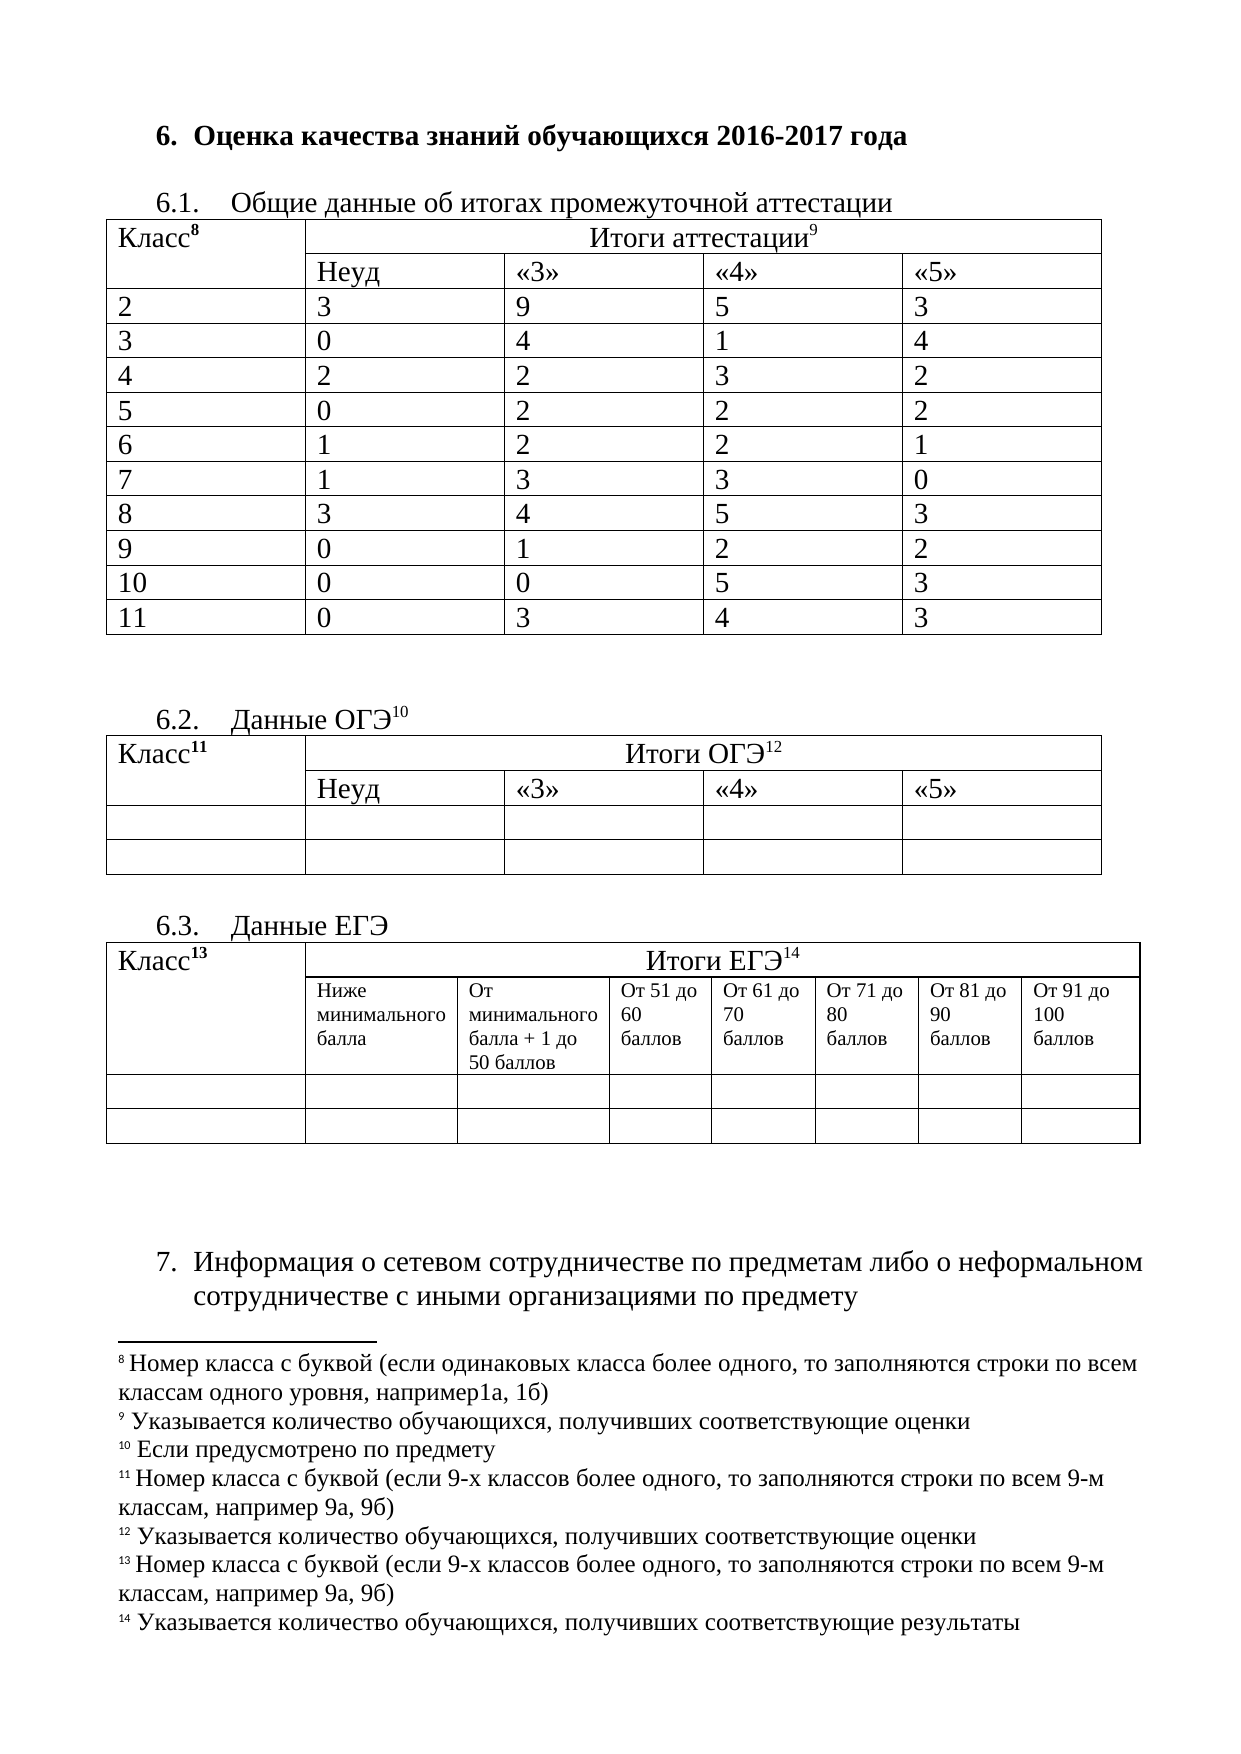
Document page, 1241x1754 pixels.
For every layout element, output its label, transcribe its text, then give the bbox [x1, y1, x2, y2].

table_cell От 71 до 80 баллов [816, 978, 918, 1074]
table_cell 0 [306, 566, 504, 599]
list Данные ОГЭ [156, 702, 1152, 735]
table_cell [903, 840, 1101, 874]
table_cell «5» [903, 254, 1101, 288]
table_cell «3» [505, 771, 703, 804]
table_cell 3 [505, 462, 703, 495]
table_cell Неуд [306, 771, 504, 804]
table_cell [1022, 1109, 1139, 1143]
table_cell 7 [107, 462, 305, 495]
table_cell 11 [107, 600, 305, 634]
table_cell 2 [107, 289, 305, 322]
table_cell [712, 1109, 815, 1143]
table_cell 3 [903, 496, 1101, 530]
list Информация о сетевом сотрудничестве по предметам либо о неформальном сотрудничестве с иными организациями по предмету [156, 1244, 1152, 1312]
table_cell 1 [505, 531, 703, 564]
table_cell 2 [903, 358, 1101, 392]
table_cell 4 [505, 496, 703, 530]
table_cell «4» [704, 254, 902, 288]
table_cell 3 [505, 600, 703, 634]
table_cell 6 [107, 427, 305, 461]
table_cell 2 [306, 358, 504, 392]
table_cell 0 [306, 324, 504, 357]
table_cell [458, 1075, 609, 1108]
table_cell [505, 840, 703, 874]
table_cell 0 [306, 600, 504, 634]
table_cell 2 [505, 427, 703, 461]
table_cell [816, 1075, 918, 1108]
table_cell 0 [505, 566, 703, 599]
table_cell 1 [903, 427, 1101, 461]
table_cell От 61 до 70 баллов [712, 978, 815, 1074]
table_cell 9 [107, 531, 305, 564]
table_cell 5 [107, 393, 305, 426]
table_cell «4» [704, 771, 902, 804]
table_header Итоги ОГЭ [306, 736, 1101, 770]
table_cell [1022, 1075, 1139, 1108]
table_cell [107, 1109, 305, 1143]
table_cell 2 [704, 531, 902, 564]
table_cell Неуд [306, 254, 504, 288]
table_cell [610, 1109, 711, 1143]
table_cell [704, 806, 902, 839]
table_cell [306, 806, 504, 839]
table_cell 4 [107, 358, 305, 392]
table_cell [610, 1075, 711, 1108]
table_cell [712, 1075, 815, 1108]
table_header Класс [107, 220, 305, 288]
table_header Класс [107, 736, 305, 804]
table_cell [306, 840, 504, 874]
table_cell [919, 1075, 1021, 1108]
table_header Итоги аттестации [306, 220, 1101, 253]
table_cell 4 [505, 324, 703, 357]
table_cell От 81 до 90 баллов [919, 978, 1021, 1074]
table_cell [903, 806, 1101, 839]
table_cell 0 [306, 531, 504, 564]
table_cell [107, 806, 305, 839]
table_cell 5 [704, 566, 902, 599]
table_cell Ниже минимального балла [306, 978, 457, 1074]
table_cell 3 [903, 289, 1101, 322]
table_cell 2 [903, 531, 1101, 564]
table_cell 10 [107, 566, 305, 599]
table_cell 2 [505, 358, 703, 392]
table_cell 8 [107, 496, 305, 530]
table_cell 1 [306, 427, 504, 461]
table_cell [306, 1075, 457, 1108]
table_cell 2 [505, 393, 703, 426]
table_cell 9 [505, 289, 703, 322]
table_cell 1 [704, 324, 902, 357]
table_cell 0 [903, 462, 1101, 495]
table_cell [919, 1109, 1021, 1143]
table_cell [704, 840, 902, 874]
table_cell [107, 1075, 305, 1108]
list Оценка качества знаний обучающихся 2016-2017 года [156, 118, 1152, 152]
table_cell [816, 1109, 918, 1143]
table_cell [306, 1109, 457, 1143]
table_cell [107, 840, 305, 874]
table_cell «3» [505, 254, 703, 288]
table_cell 3 [903, 566, 1101, 599]
table_header Класс [107, 943, 305, 1074]
table_cell 1 [306, 462, 504, 495]
table_header Итоги ЕГЭ [306, 943, 1139, 976]
table_cell 3 [704, 462, 902, 495]
table_cell 3 [107, 324, 305, 357]
list Данные ЕГЭ [156, 908, 1152, 942]
table_cell 2 [704, 393, 902, 426]
table_cell [458, 1109, 609, 1143]
table_cell От минимального балла + 1 до 50 баллов [458, 978, 609, 1074]
table_cell [505, 806, 703, 839]
table_cell 3 [704, 358, 902, 392]
table_cell 3 [306, 289, 504, 322]
table_cell 0 [306, 393, 504, 426]
table_cell 3 [903, 600, 1101, 634]
table_cell 5 [704, 496, 902, 530]
table_cell 4 [903, 324, 1101, 357]
table_cell 3 [306, 496, 504, 530]
table_cell 2 [903, 393, 1101, 426]
table_cell 2 [704, 427, 902, 461]
table_cell 4 [704, 600, 902, 634]
table_cell «5» [903, 771, 1101, 804]
table_cell От 91 до 100 баллов [1022, 978, 1139, 1074]
list Общие данные об итогах промежуточной аттестации [156, 185, 1152, 219]
table_cell От 51 до 60 баллов [610, 978, 711, 1074]
table_cell 5 [704, 289, 902, 322]
